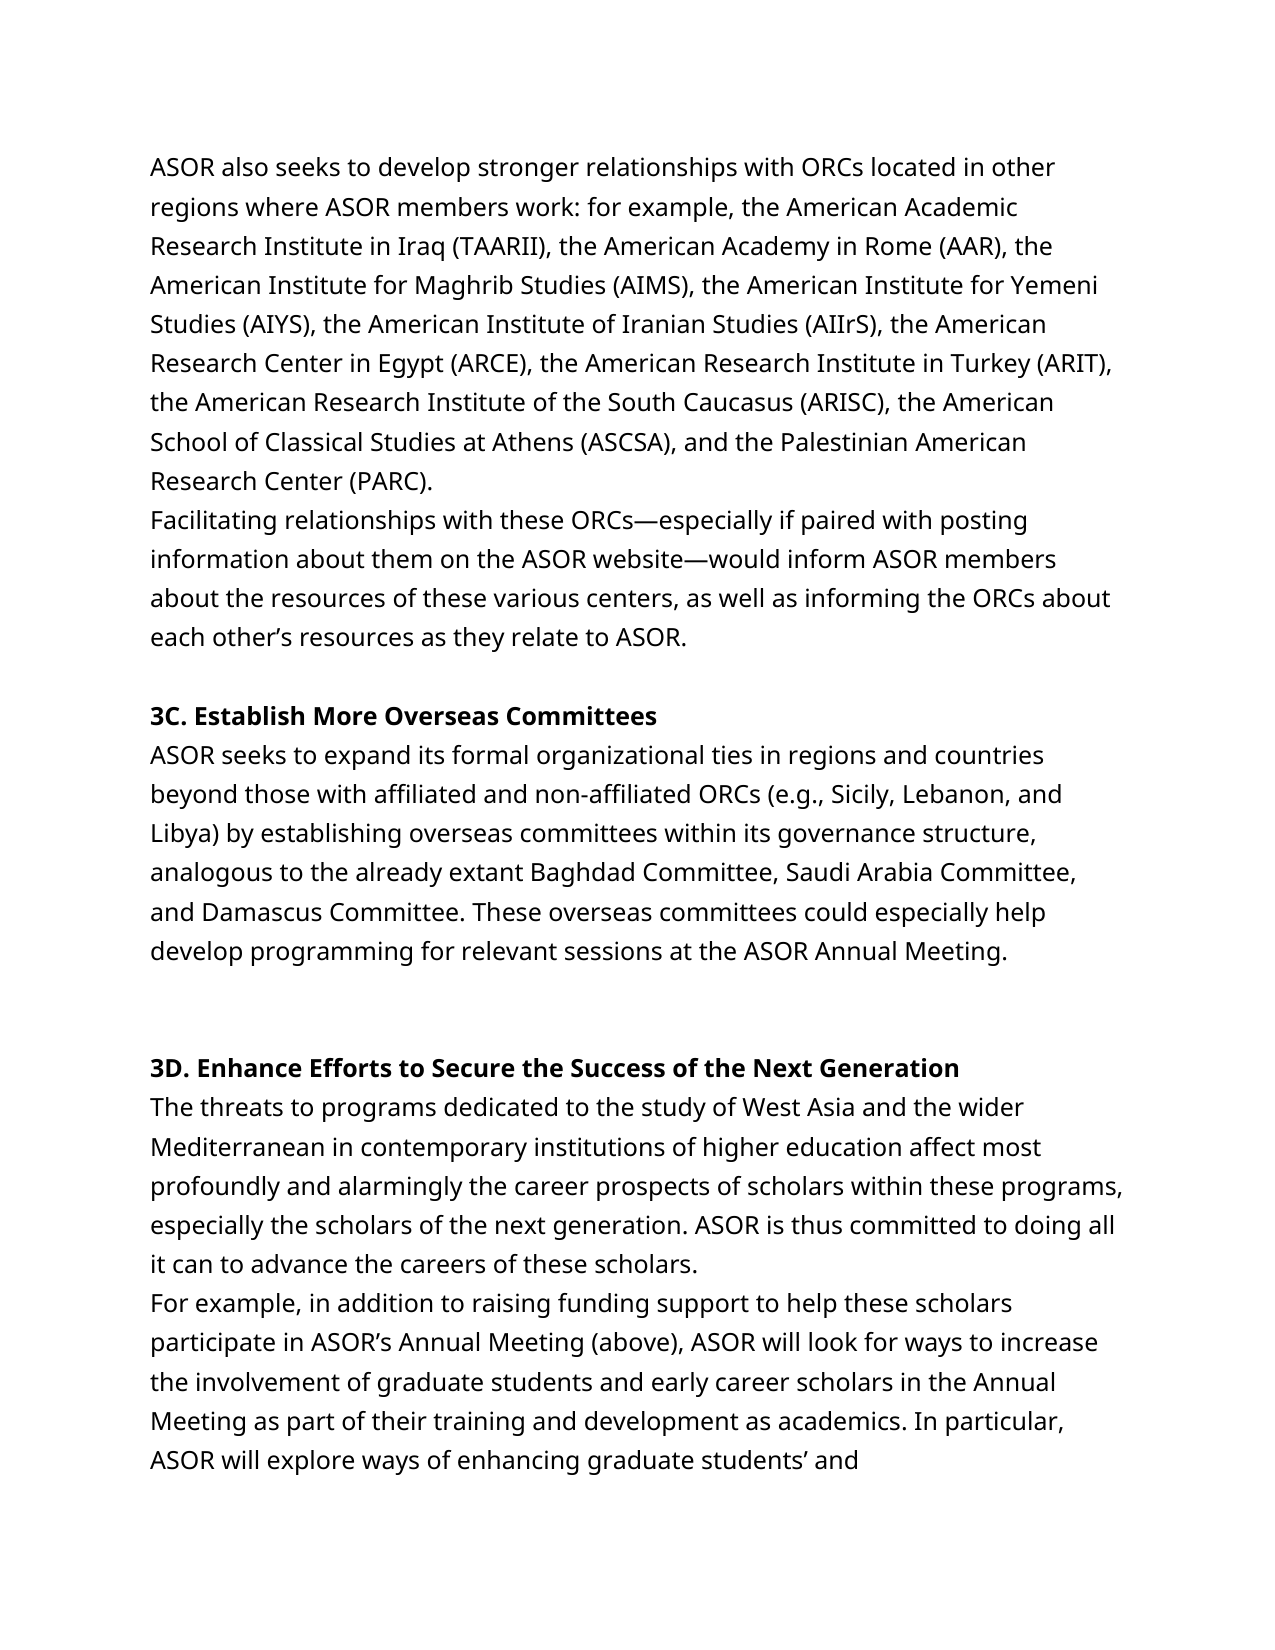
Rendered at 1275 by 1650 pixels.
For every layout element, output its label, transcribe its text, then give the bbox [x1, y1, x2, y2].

text The threats to programs dedicated to the study of West Asia and the wider Mediterranean in contemporary institutions of higher education affect most profoundly and alarmingly the career prospects of scholars within these programs, especially the scholars of the next generation. ASOR is thus committed to doing all it can to advance the careers of these scholars. [150, 1090, 1125, 1281]
text For example, in addition to raising funding support to help these scholars participate in ASOR’s Annual Meeting (above), ASOR will look for ways to increase the involvement of graduate students and early career scholars in the Annual Meeting as part of their training and development as academics. In particular, ASOR will explore ways of enhancing graduate students’ and [150, 1286, 1125, 1477]
text ASOR also seeks to develop stronger relationships with ORCs located in other regions where ASOR members work: for example, the American Academic Research Institute in Iraq (TAARII), the American Academy in Rome (AAR), the American Institute for Maghrib Studies (AIMS), the American Institute for Yemeni Studies (AIYS), the American Institute of Iranian Studies (AIIrS), the American Research Center in Egypt (ARCE), the American Research Institute in Turkey (ARIT), the American Research Institute of the South Caucasus (ARISC), the American School of Classical Studies at Athens (ASCSA), and the Palestinian American Research Center (PARC). [150, 150, 1125, 497]
text 3C. Establish More Overseas Committees [150, 698, 1125, 732]
text ASOR seeks to expand its formal organizational ties in regions and countries beyond those with affiliated and non-affiliated ORCs (e.g., Sicily, Lebanon, and Libya) by establishing overseas committees within its governance structure, analogous to the already extant Baghdad Committee, Saudi Arabia Committee, and Damascus Committee. These overseas committees could especially help develop programming for relevant sessions at the ASOR Annual Meeting. [150, 737, 1125, 967]
text 3D. Enhance Efforts to Secure the Success of the Next Generation [150, 1051, 1125, 1085]
text Facilitating relationships with these ORCs—especially if paired with posting information about them on the ASOR website—would inform ASOR members about the resources of these various centers, as well as informing the ORCs about each other’s resources as they relate to ASOR. [150, 502, 1125, 654]
